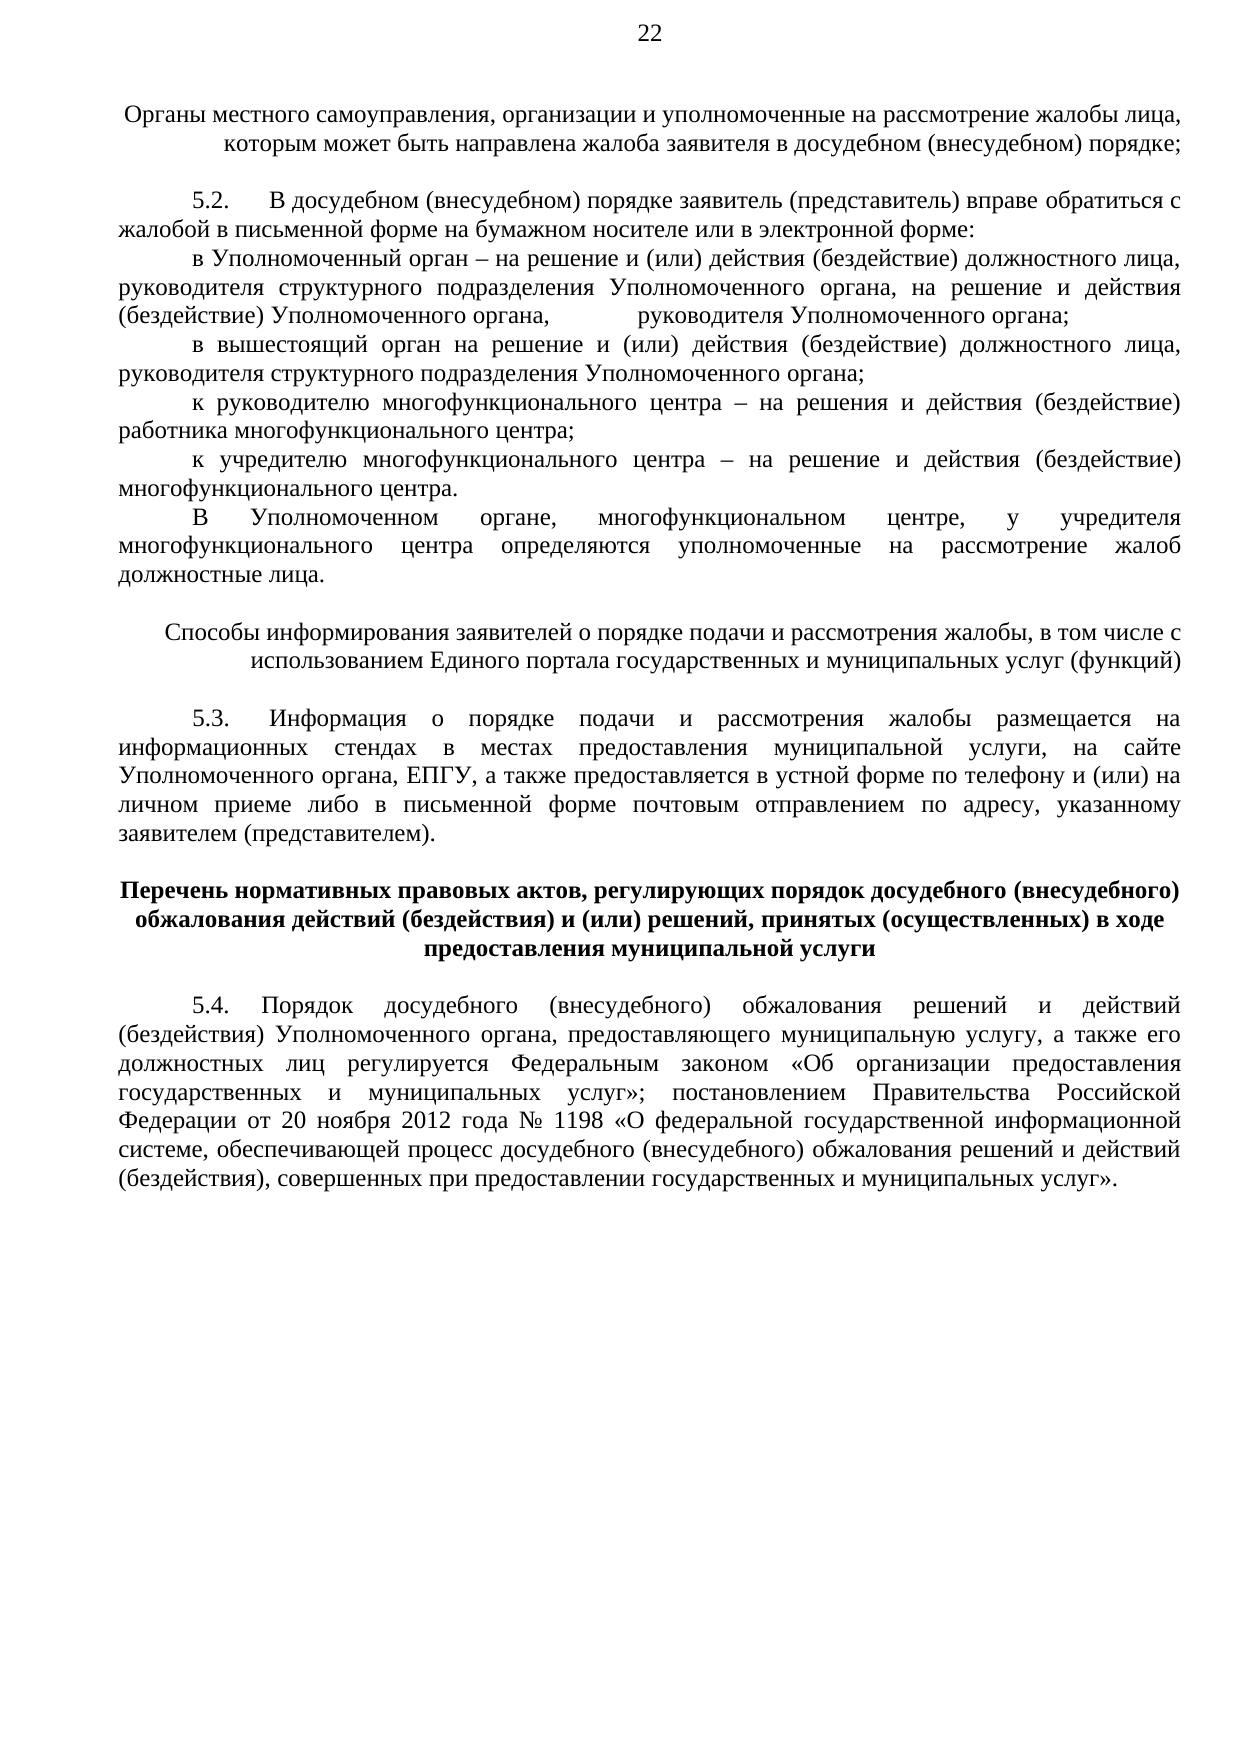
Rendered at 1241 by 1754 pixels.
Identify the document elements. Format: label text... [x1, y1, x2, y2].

list Порядок досудебного (внесудебного) обжалования решений и действий (бездействия) Уполномоченного органа, предоставляющего муниципальную услугу, а также его должностных лиц регулируется Федеральным законом «Об организации предоставления государственных и муниципальных услуг»; постановлением Правительства Российской Федерации от 20 ноября 2012 года № 1198 «О федеральной государственной информационной системе, обеспечивающей процесс досудебного (внесудебного) обжалования решений и действий (бездействия), совершенных при предоставлении государственных и муниципальных услуг». [118, 990, 1181, 1192]
text к руководителю многофункционального центра – на решения и действия (бездействие) работника многофункционального центра; [118, 387, 1181, 444]
subtitle Органы местного самоуправления, организации и уполномоченные на рассмотрение жалобы лица, которым может быть направлена жалоба заявителя в досудебном (внесудебном) порядке; [118, 99, 1181, 157]
text В Уполномоченном органе, многофункциональном центре, у учредителя многофункционального центра определяются уполномоченные на рассмотрение жалоб должностные лица. [118, 502, 1181, 588]
subtitle Способы информирования заявителей о порядке подачи и рассмотрения жалобы, в том числе с использованием Единого портала государственных и муниципальных услуг (функций) [118, 617, 1181, 674]
text в вышестоящий орган на решение и (или) действия (бездействие) должностного лица, руководителя структурного подразделения Уполномоченного органа; [118, 329, 1181, 387]
list Информация о порядке подачи и рассмотрения жалобы размещается на информационных стендах в местах предоставления муниципальной услуги, на сайте Уполномоченного органа, ЕПГУ, а также предоставляется в устной форме по телефону и (или) на личном приеме либо в письменной форме почтовым отправлением по адресу, указанному заявителем (представителем). [118, 703, 1181, 847]
text в Уполномоченный орган – на решение и (или) действия (бездействие) должностного лица, руководителя структурного подразделения Уполномоченного органа, на решение и действия (бездействие) Уполномоченного органа, руководителя Уполномоченного органа; [118, 243, 1181, 329]
subtitle Перечень нормативных правовых актов, регулирующих порядок досудебного (внесудебного) обжалования действий (бездействия) и (или) решений, принятых (осуществленных) в ходе предоставления муниципальной услуги [118, 875, 1181, 962]
list В досудебном (внесудебном) порядке заявитель (представитель) вправе обратиться с жалобой в письменной форме на бумажном носителе или в электронной форме: [118, 185, 1181, 243]
text к учредителю многофункционального центра – на решение и действия (бездействие) многофункционального центра. [118, 444, 1181, 502]
